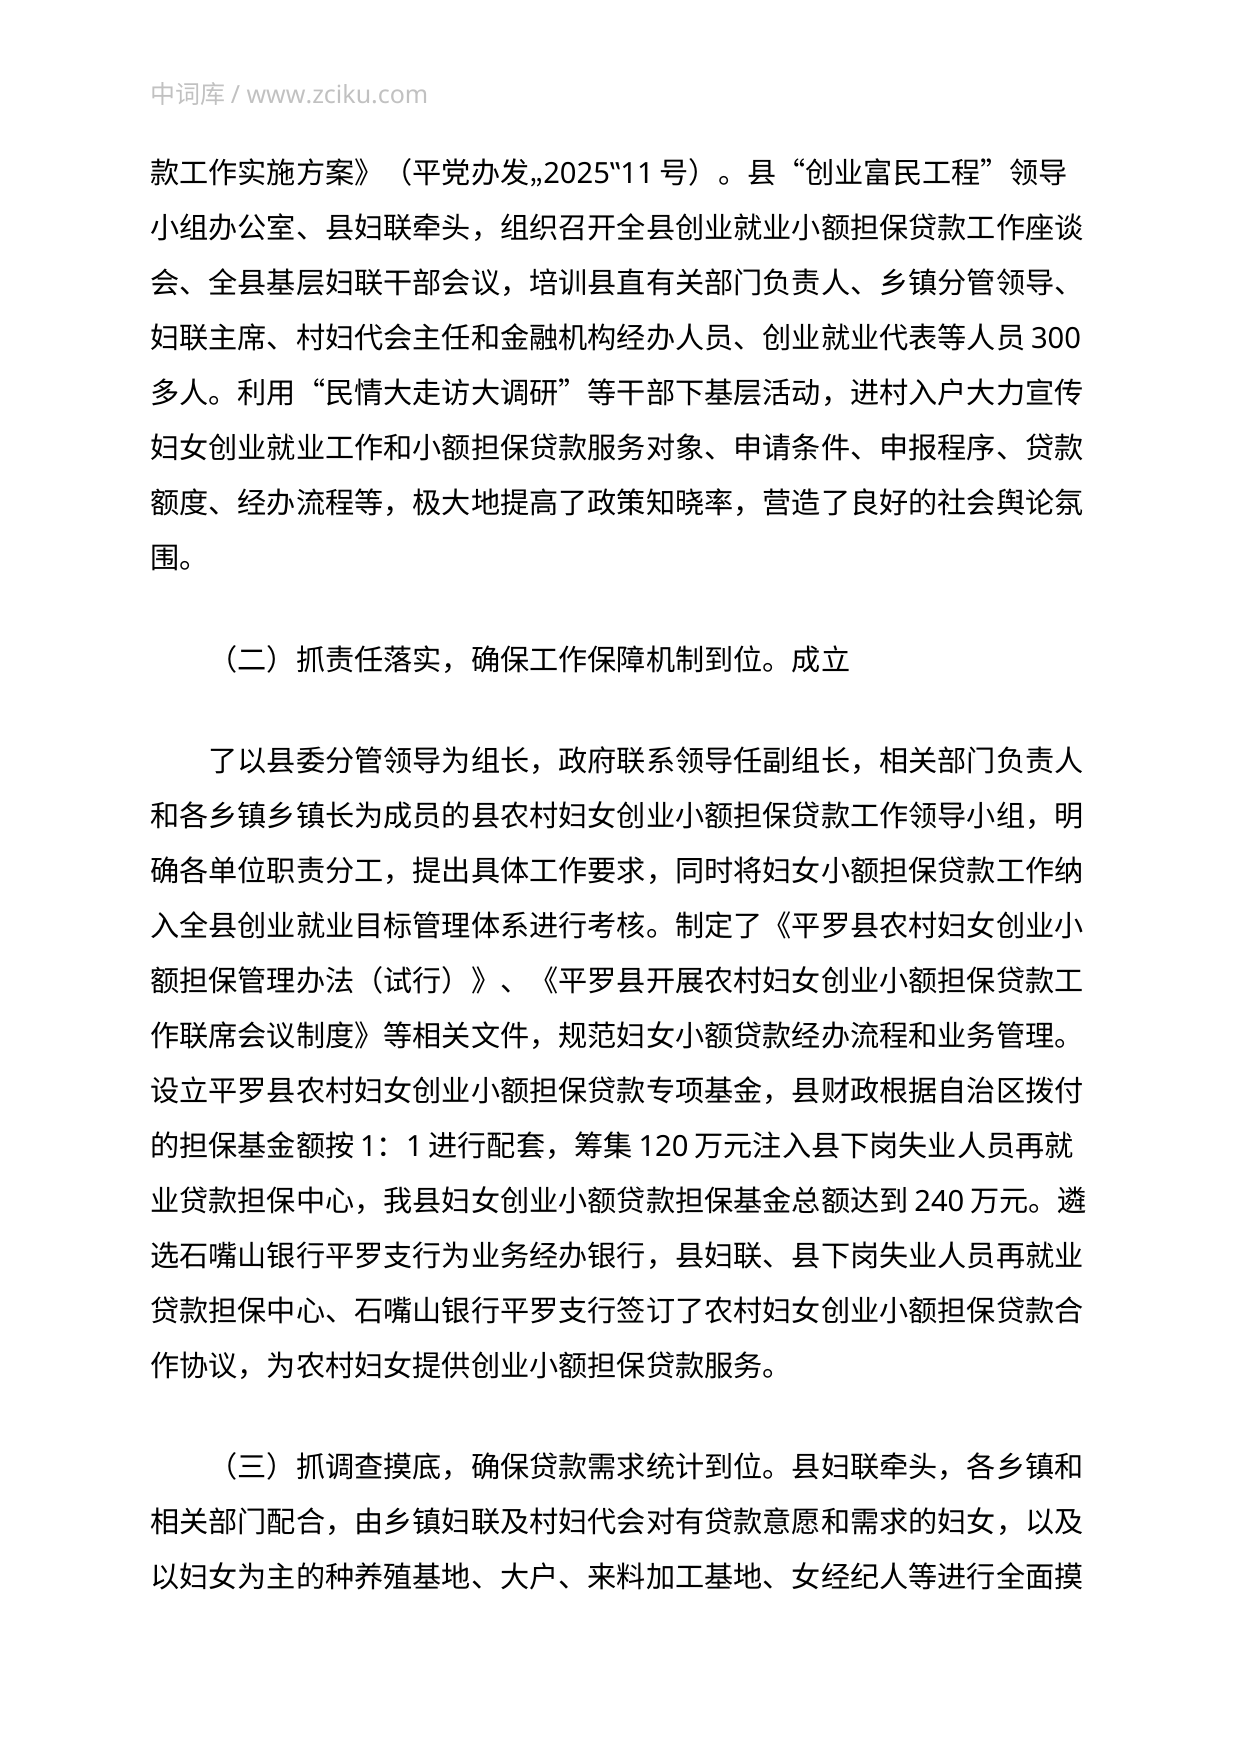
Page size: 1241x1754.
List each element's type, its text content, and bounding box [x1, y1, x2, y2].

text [150, 1444, 1090, 1596]
text （二）抓责任落实，确保工作保障机制到位。成立 [150, 636, 1090, 678]
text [150, 150, 1090, 577]
text 了以县委分管领导为组长，政府联系领导任副组长，相关部门负责人和各乡镇乡镇长为成员的县农村妇女创业小额担保贷款工作领导小组，明确各单位职责分工，提出具体工作要求，同时将妇女小额担保贷款工作纳入全县创业就业目标管理体系进行考核。制定了《平罗县农村妇女创业小额担保管理办法（试行）》、《平罗县开展农村妇女创业小额担保贷款工作联席会议制度》等相关文件，规范妇女小额贷款经办流程和业务管理。设立平罗县农村妇女创业小额担保贷款专项基金，县财政根据自治区拨付的担保基金额按1：1进行配套，筹集120万元注入县下岗失业人员再就业贷款担保中心，我县妇女创业小额贷款担保基金总额达到240万元。遴选石嘴山银行平罗支行为业务经办银行，县妇联、县下岗失业人员再就业贷款担保中心、石嘴山银行平罗支行签订了农村妇女创业小额担保贷款合作协议，为农村妇女提供创业小额担保贷款服务。 [150, 738, 1090, 1384]
